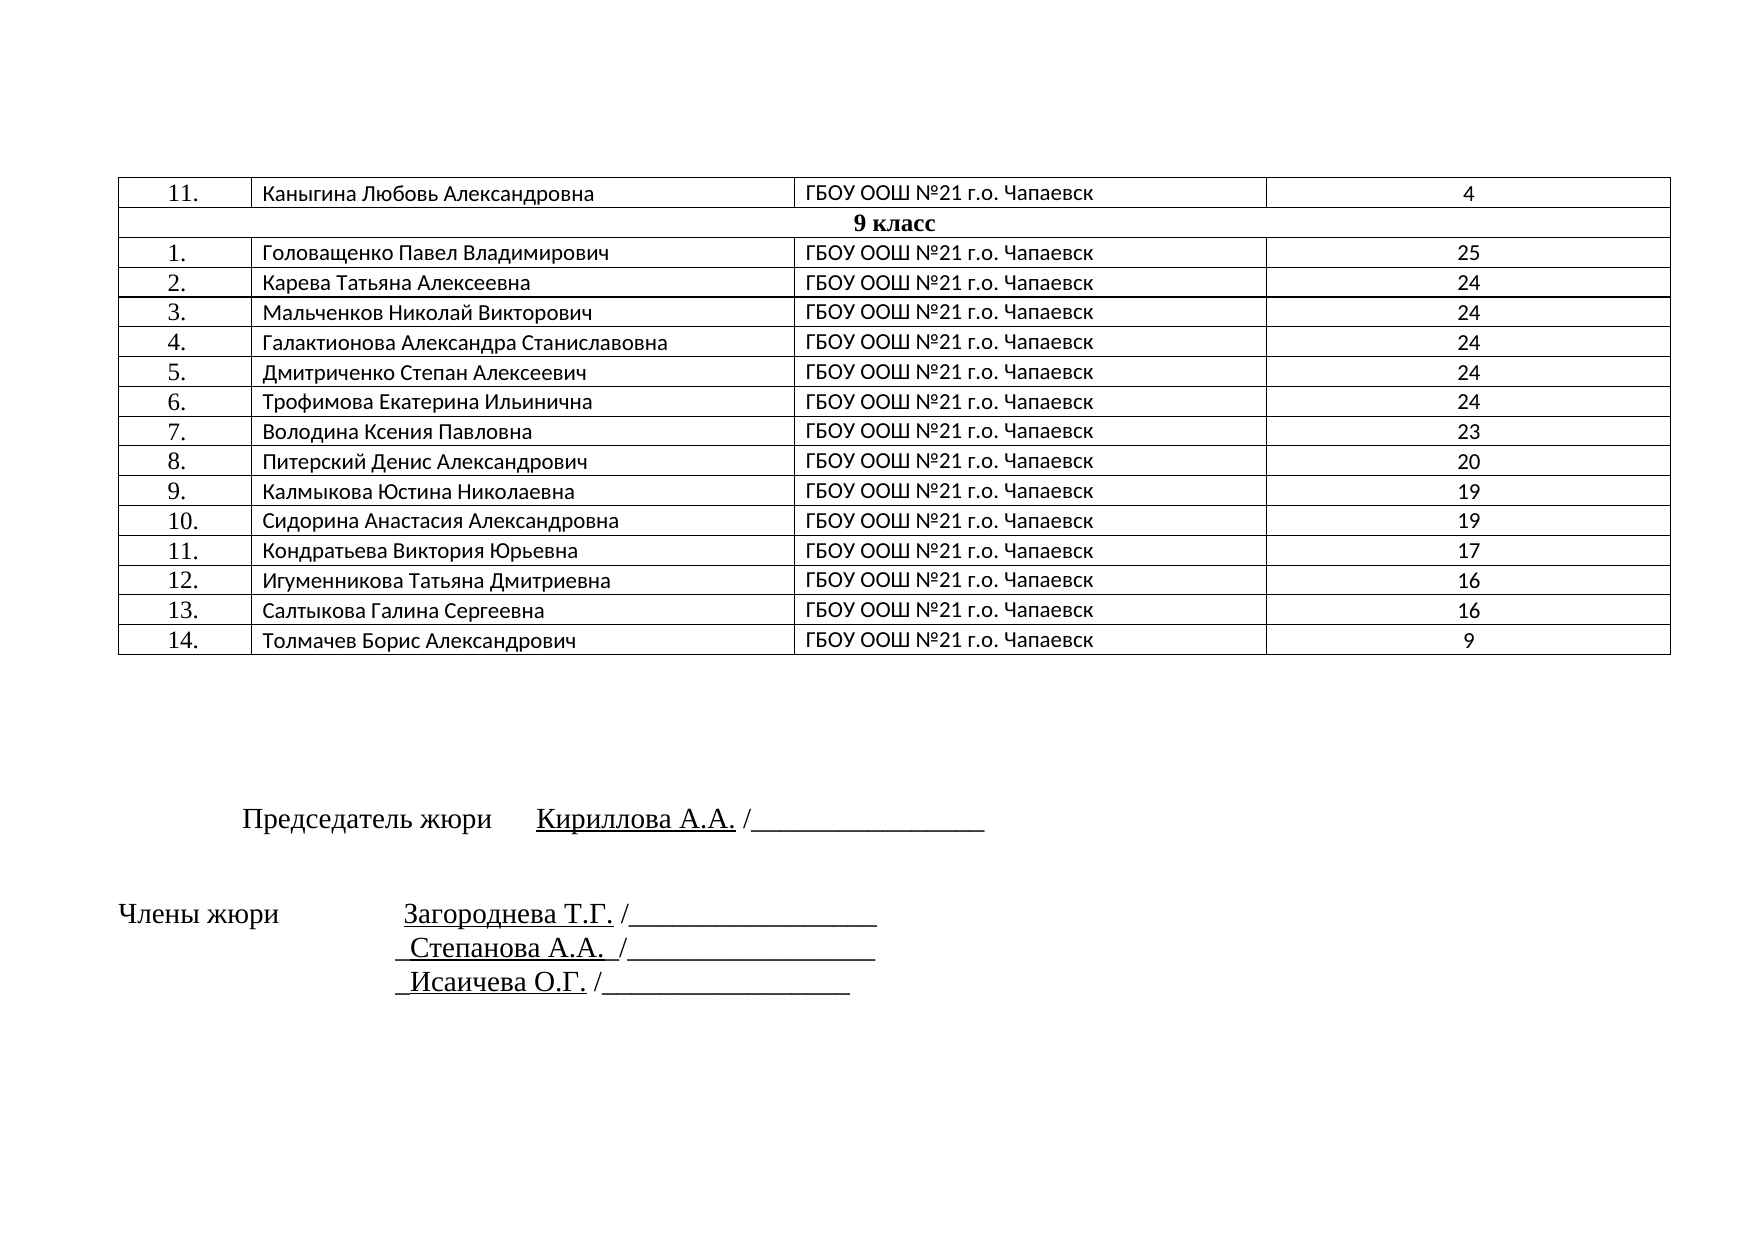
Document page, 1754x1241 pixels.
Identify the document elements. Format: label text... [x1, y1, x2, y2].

table_cell 24 [1267, 327, 1670, 356]
table_cell [119, 178, 251, 207]
table_cell 19 [1267, 476, 1670, 505]
table_cell [119, 327, 251, 356]
table_cell 24 [1267, 357, 1670, 386]
table_cell [119, 417, 251, 445]
table_cell Мальченков Николай Викторович [252, 298, 794, 326]
table_cell [119, 387, 251, 416]
table_cell Питерский Денис Александрович [252, 446, 794, 475]
table_cell ГБОУ ООШ №21 г.о. Чапаевск [795, 268, 1266, 296]
table_cell [119, 357, 251, 386]
table_cell 17 [1267, 536, 1670, 564]
table_cell [119, 506, 251, 535]
table_cell Кондратьева Виктория Юрьевна [252, 536, 794, 564]
table_cell [119, 566, 251, 594]
table_cell Салтыкова Галина Сергеевна [252, 595, 794, 624]
table_cell [119, 446, 251, 475]
table_cell 4 [1267, 178, 1670, 207]
table_cell ГБОУ ООШ №21 г.о. Чапаевск [795, 238, 1266, 267]
table_cell ГБОУ ООШ №21 г.о. Чапаевск [795, 506, 1266, 535]
text Члены жюри Загороднева Т.Г. /_________________ [118, 897, 1636, 930]
table_cell Володина Ксения Павловна [252, 417, 794, 445]
table_cell ГБОУ ООШ №21 г.о. Чапаевск [795, 387, 1266, 416]
table_cell ГБОУ ООШ №21 г.о. Чапаевск [795, 595, 1266, 624]
table_cell Галактионова Александра Станиславовна [252, 327, 794, 356]
table_cell [119, 476, 251, 505]
table_cell 23 [1267, 417, 1670, 445]
table_cell Дмитриченко Степан Алексеевич [252, 357, 794, 386]
table_cell ГБОУ ООШ №21 г.о. Чапаевск [795, 566, 1266, 594]
table_cell [119, 595, 251, 624]
table_cell [119, 238, 251, 267]
table_cell [119, 298, 251, 326]
table_cell ГБОУ ООШ №21 г.о. Чапаевск [795, 327, 1266, 356]
table_cell Толмачев Борис Александрович [252, 625, 794, 654]
table_cell [119, 536, 251, 564]
table_cell 24 [1267, 387, 1670, 416]
table_cell 24 [1267, 268, 1670, 296]
table_cell 16 [1267, 595, 1670, 624]
table_cell Головащенко Павел Владимирович [252, 238, 794, 267]
table_cell ГБОУ ООШ №21 г.о. Чапаевск [795, 476, 1266, 505]
table_cell ГБОУ ООШ №21 г.о. Чапаевск [795, 446, 1266, 475]
table_cell Каныгина Любовь Александровна [252, 178, 794, 207]
table_cell 9 [1267, 625, 1670, 654]
table_cell ГБОУ ООШ №21 г.о. Чапаевск [795, 536, 1266, 564]
table_cell Калмыкова Юстина Николаевна [252, 476, 794, 505]
table_cell ГБОУ ООШ №21 г.о. Чапаевск [795, 357, 1266, 386]
table_cell [119, 268, 251, 296]
table_cell [119, 625, 251, 654]
table_cell 25 [1267, 238, 1670, 267]
table_cell 24 [1267, 298, 1670, 326]
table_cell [795, 178, 1266, 207]
table_cell Карева Татьяна Алексеевна [252, 268, 794, 296]
table_cell ГБОУ ООШ №21 г.о. Чапаевск [795, 417, 1266, 445]
table_cell Трофимова Екатерина Ильинична [252, 387, 794, 416]
table_cell 19 [1267, 506, 1670, 535]
text Председатель жюри Кириллова А.А. /________________ [118, 801, 1636, 835]
table_cell 9 класс [119, 208, 1670, 237]
table_cell Игуменникова Татьяна Дмитриевна [252, 566, 794, 594]
text _Степанова А.А._/_________________ [118, 930, 1636, 964]
table_cell 20 [1267, 446, 1670, 475]
table_cell 16 [1267, 566, 1670, 594]
table_cell Сидорина Анастасия Александровна [252, 506, 794, 535]
text _Исаичева О.Г. /_________________ [118, 964, 1636, 997]
table_cell ГБОУ ООШ №21 г.о. Чапаевск [795, 625, 1266, 654]
table_cell ГБОУ ООШ №21 г.о. Чапаевск [795, 298, 1266, 326]
